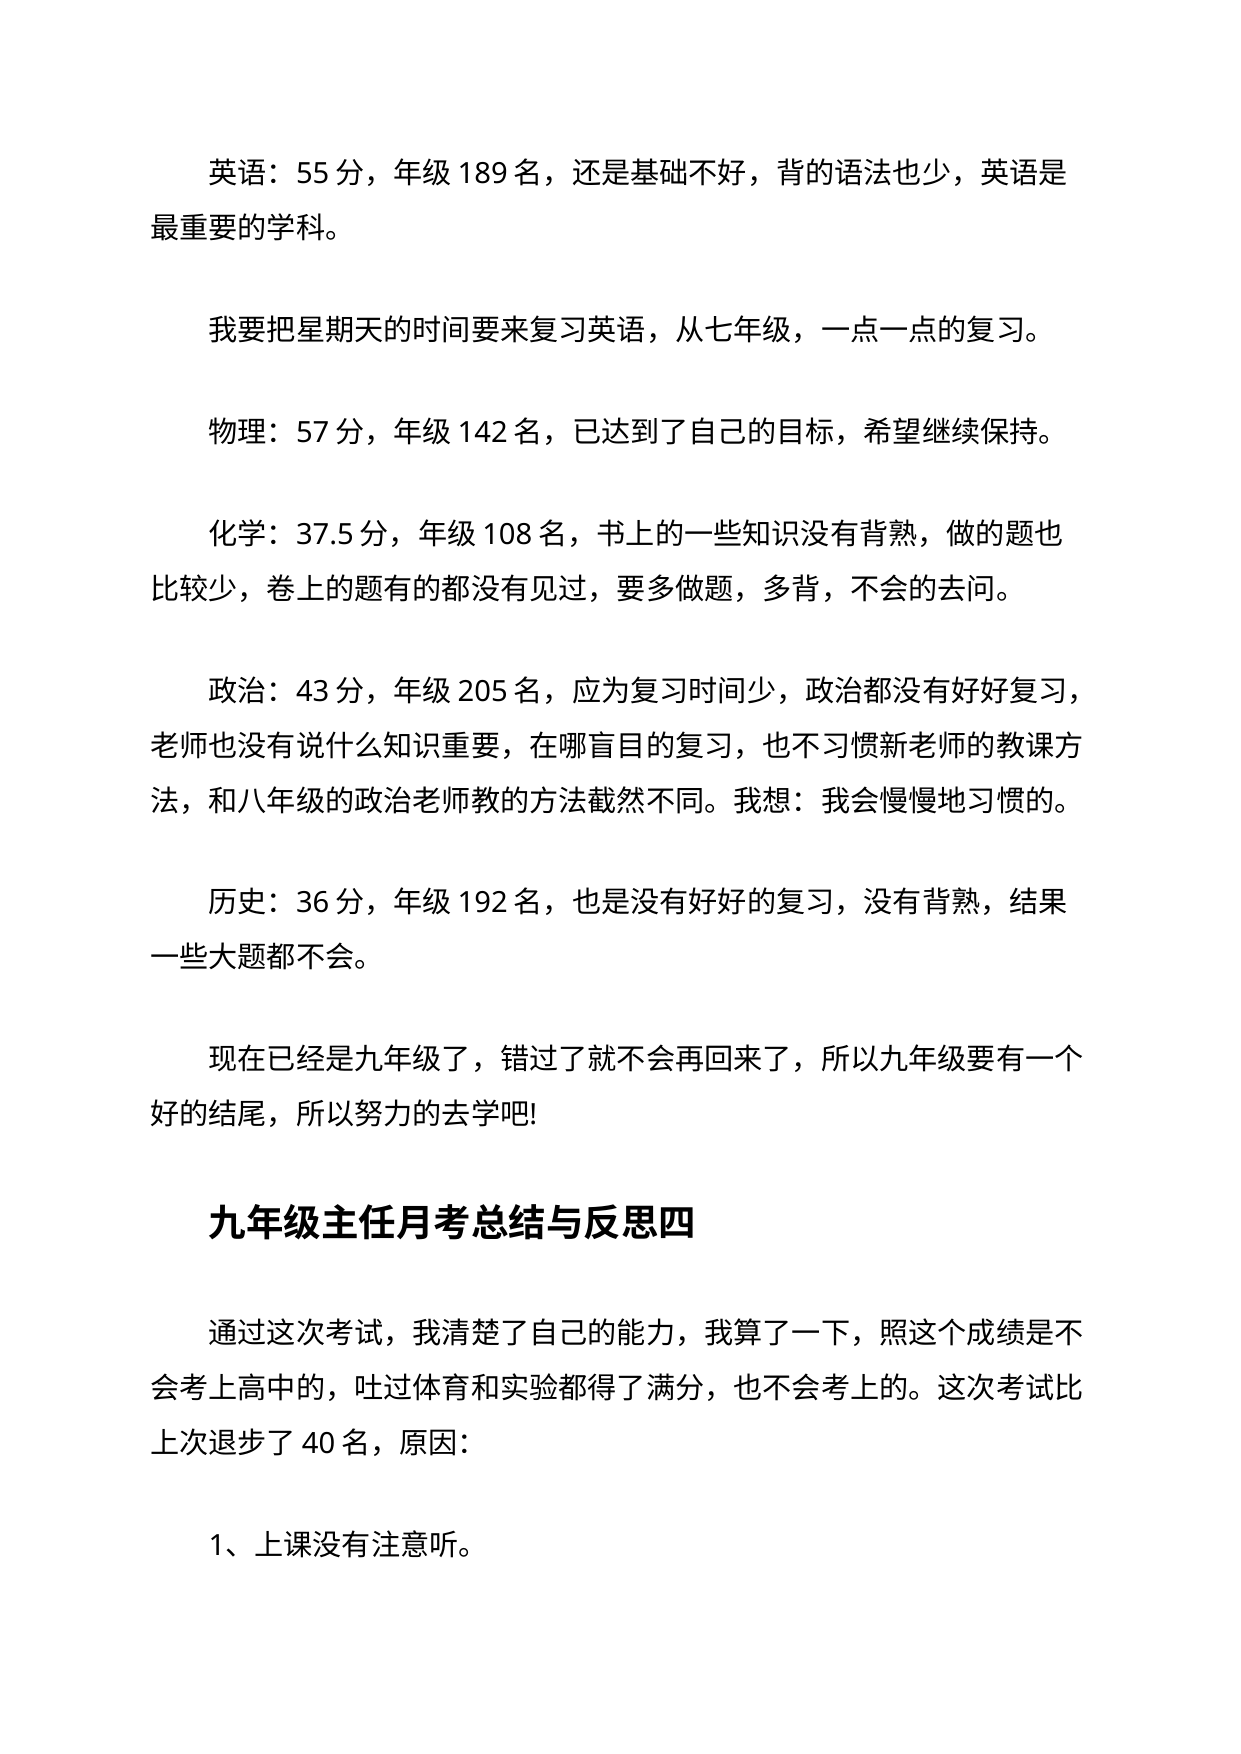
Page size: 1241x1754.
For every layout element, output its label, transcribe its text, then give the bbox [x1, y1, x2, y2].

text 历史：36分，年级192名，也是没有好好的复习，没有背熟，结果一些大题都不会。 [150, 879, 1090, 976]
text 现在已经是九年级了，错过了就不会再回来了，所以九年级要有一个好的结尾，所以努力的去学吧! [150, 1036, 1090, 1133]
text 英语：55分，年级189名，还是基础不好，背的语法也少，英语是最重要的学科。 [150, 150, 1090, 247]
text 政治：43分，年级205名，应为复习时间少，政治都没有好好复习，老师也没有说什么知识重要，在哪盲目的复习，也不习惯新老师的教课方法，和八年级的政治老师教的方法截然不同。我想：我会慢慢地习惯的。 [150, 667, 1090, 819]
text 化学：37.5分，年级108名，书上的一些知识没有背熟，做的题也比较少，卷上的题有的都没有见过，要多做题，多背，不会的去问。 [150, 511, 1090, 608]
text 物理：57分，年级142名，已达到了自己的目标，希望继续保持。 [150, 408, 1090, 451]
text 通过这次考试，我清楚了自己的能力，我算了一下，照这个成绩是不会考上高中的，吐过体育和实验都得了满分，也不会考上的。这次考试比上次退步了40名，原因： [150, 1310, 1090, 1462]
text 1、上课没有注意听。 [150, 1522, 1090, 1564]
text 我要把星期天的时间要来复习英语，从七年级，一点一点的复习。 [150, 307, 1090, 349]
text 九年级主任月考总结与反思四 [150, 1193, 1090, 1247]
